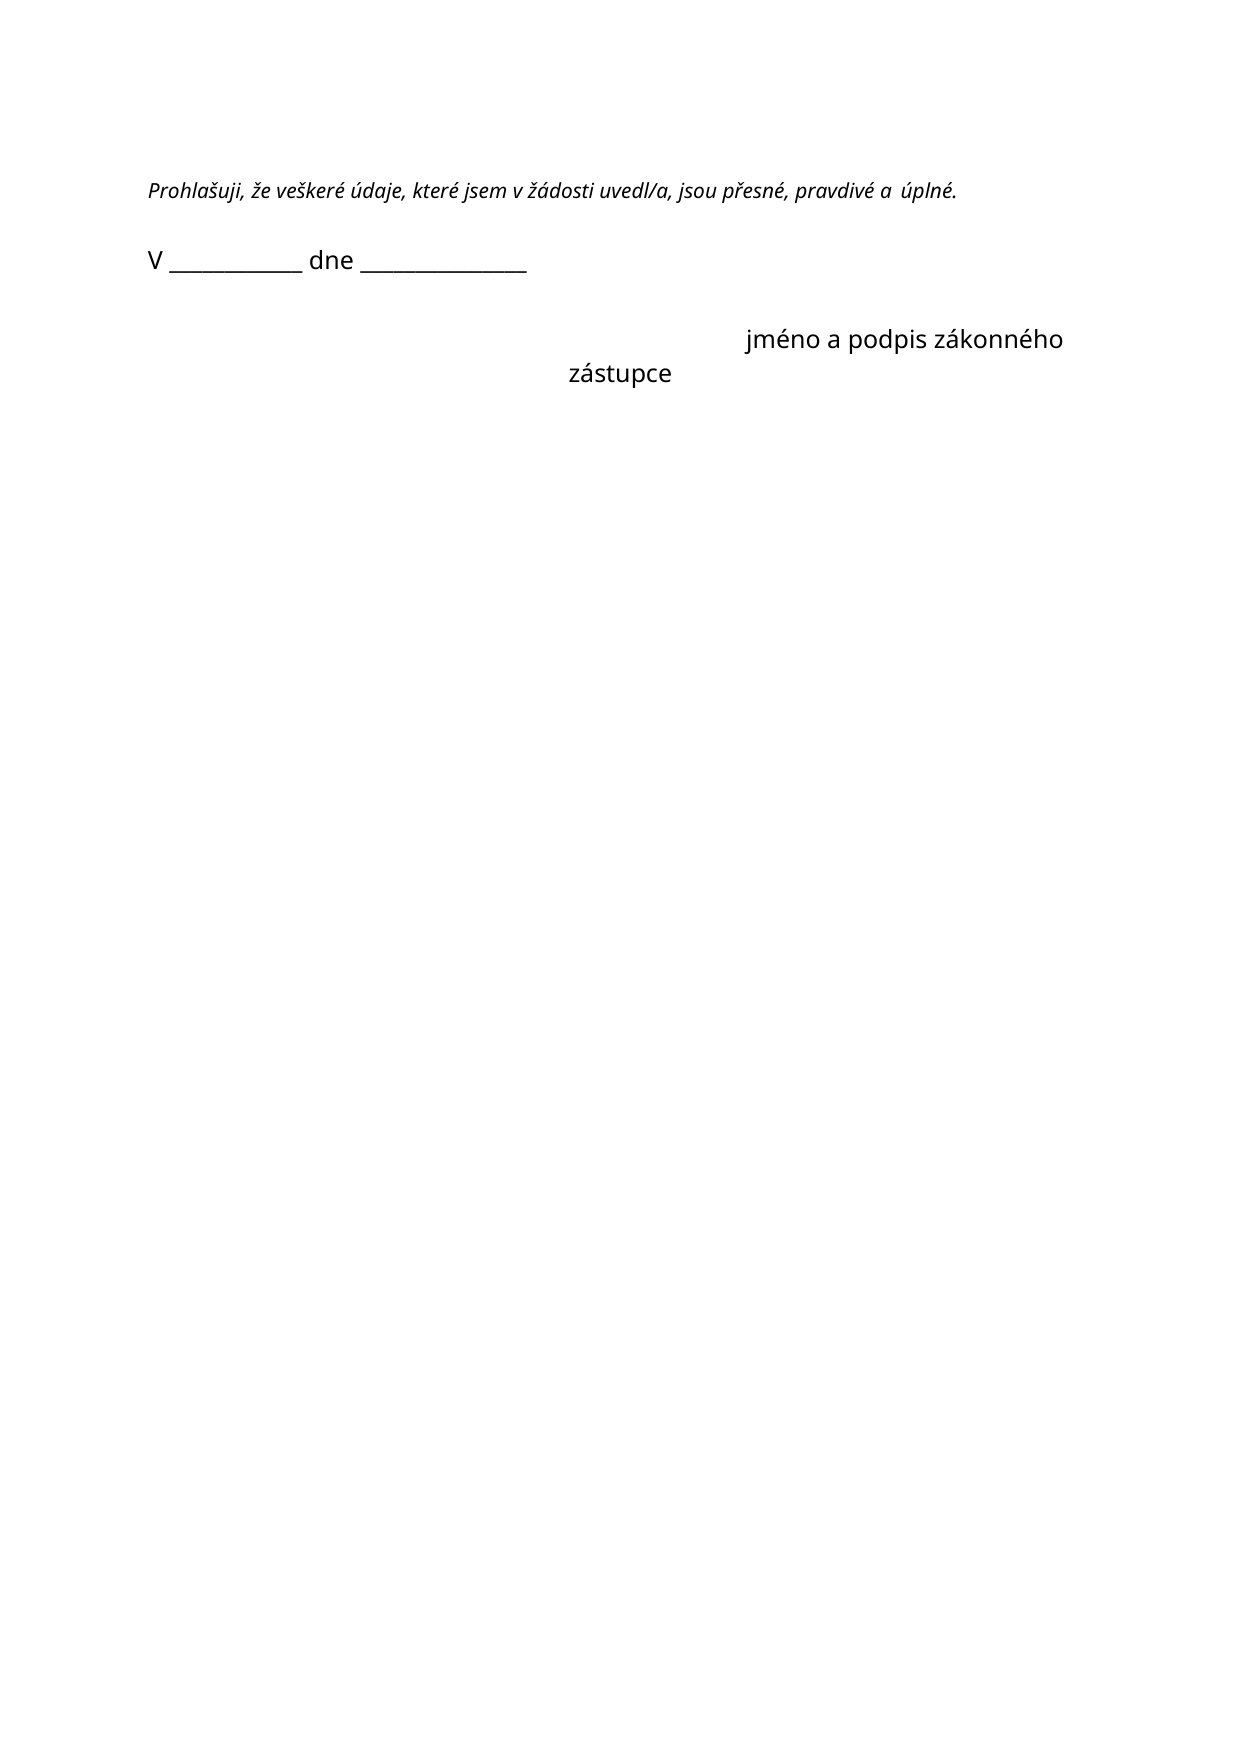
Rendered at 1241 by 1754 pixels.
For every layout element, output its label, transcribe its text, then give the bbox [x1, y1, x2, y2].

text Prohlašuji, že veškeré údaje, které jsem v žádosti uvedl/a, jsou přesné, pravdivé a úplné. [148, 176, 1093, 204]
text jméno a podpis zákonného zástupce [148, 322, 1093, 390]
text V ____________ dne _______________ [148, 243, 1093, 277]
